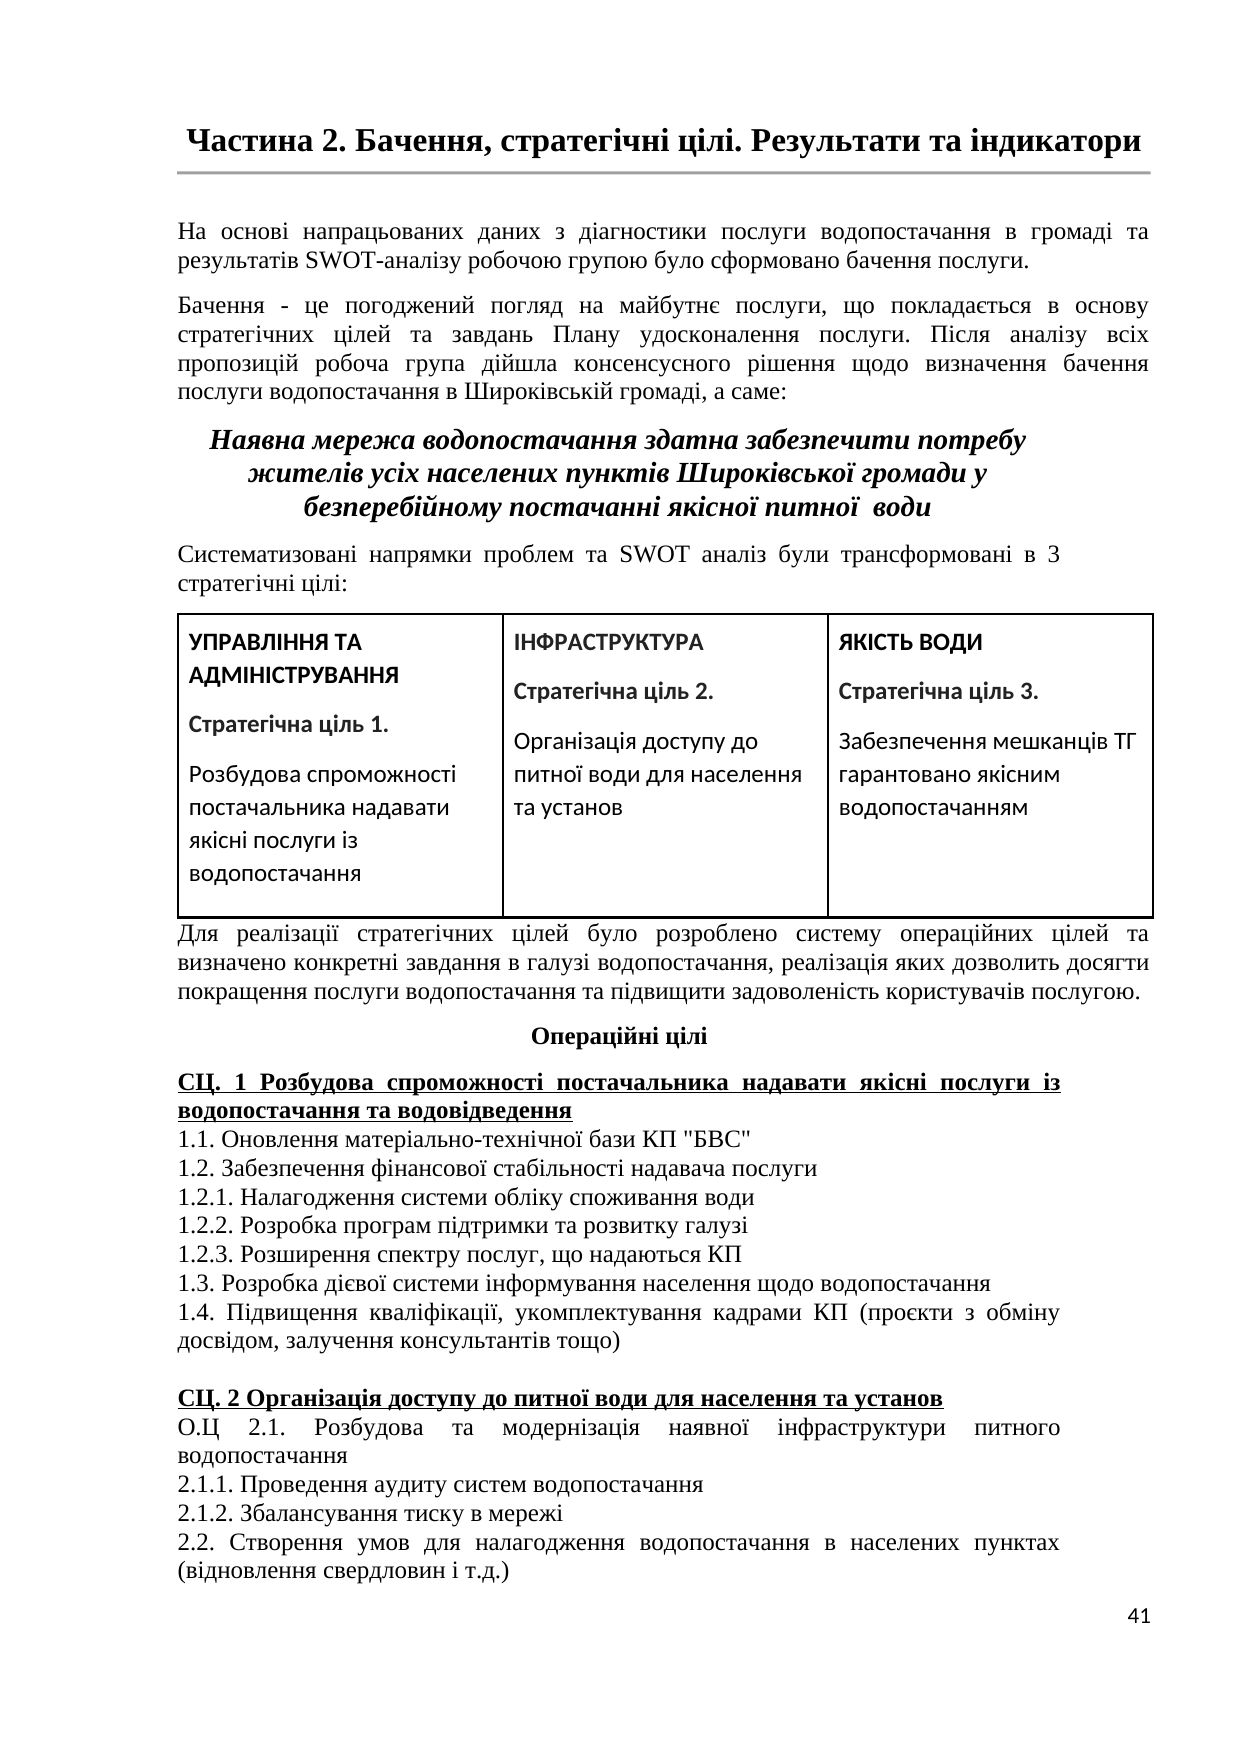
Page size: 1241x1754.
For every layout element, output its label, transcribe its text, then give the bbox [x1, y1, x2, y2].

text О.Ц 2.1. Розбудова та модернізація наявної інфраструктури питного водопостачання [177, 1412, 1061, 1469]
text Систематизовані напрямки проблем та SWOT аналіз були трансформовані в 3 стратегічні цілі: [177, 539, 1061, 597]
text СЦ. 2 Організація доступу до питної води для населення та установ [177, 1383, 1061, 1412]
text СЦ. 1 Розбудова спроможності постачальника надавати якісні послуги із водопостачання та водовідведення [177, 1067, 1061, 1092]
text 1.1. Оновлення матеріально-технічної бази КП "БВС" [177, 1124, 1061, 1153]
text 1.4. Підвищення кваліфікації, укомплектування кадрами КП (проєкти з обміну досвідом, залучення консультантів тощо) [177, 1297, 1061, 1354]
text 1.2.2. Розробка програм підтримки та розвитку галузі [177, 1211, 1061, 1239]
table_header УПРАВЛІННЯ ТА АДМІНІСТРУВАННЯ Стратегічна ціль 1. Розбудова спроможності постачальника надавати якісні послуги із водопостачання [179, 615, 502, 916]
text 2.1.2. Збалансування тиску в мережі [177, 1498, 1061, 1527]
text 1.3. Розробка дієвої системи інформування населення щодо водопостачання [177, 1268, 1061, 1297]
text Частина 2. Бачення, стратегічні цілі. Результати та індикатори [177, 121, 1151, 159]
text СЦ. 1 Розбудова спроможності постачальника надавати якісні послуги із водопостачання та водовідведення [177, 1093, 1061, 1124]
text Для реалізації стратегічних цілей було розроблено систему операційних цілей та визначено конкретні завдання в галузі водопостачання, реалізація яких дозволить досягти покращення послуги водопостачання та підвищити задоволеність користувачів послугою. [177, 919, 1150, 1005]
text Наявна мережа водопостачання здатна забезпечити потребу жителів усіх населених пунктів Широківської громади у безперебійному постачанні якісної питної води [177, 422, 1061, 522]
text 2.1.1. Проведення аудиту систем водопостачання [177, 1469, 1061, 1498]
text 1.2.3. Розширення спектру послуг, що надаються КП [177, 1239, 1061, 1268]
text 1.2. Забезпечення фінансової стабільності надавача послуги [177, 1153, 1061, 1182]
text 1.2.1. Налагодження системи обліку споживання води [177, 1182, 1061, 1211]
text Операційні цілі [177, 1021, 1061, 1050]
text На основі напрацьованих даних з діагностики послуги водопостачання в громаді та результатів SWOT-аналізу робочою групою було сформовано бачення послуги. [177, 216, 1150, 273]
table_header ІНФРАСТРУКТУРА Стратегічна ціль 2. Організація доступу до питної води для населення та установ [504, 615, 827, 916]
text 2.2. Створення умов для налагодження водопостачання в населених пунктах (відновлення свердловин і т.д.) [177, 1527, 1061, 1584]
text Бачення - це погоджений погляд на майбутнє послуги, що покладається в основу стратегічних цілей та завдань Плану удосконалення послуги. Після аналізу всіх пропозицій робоча група дійшла консенсусного рішення щодо визначення бачення послуги водопостачання в Широківській громаді, а саме: [177, 290, 1150, 405]
table_header ЯКІСТЬ ВОДИ Стратегічна ціль 3. Забезпечення мешканців ТГ гарантовано якісним водопостачанням [829, 615, 1152, 916]
